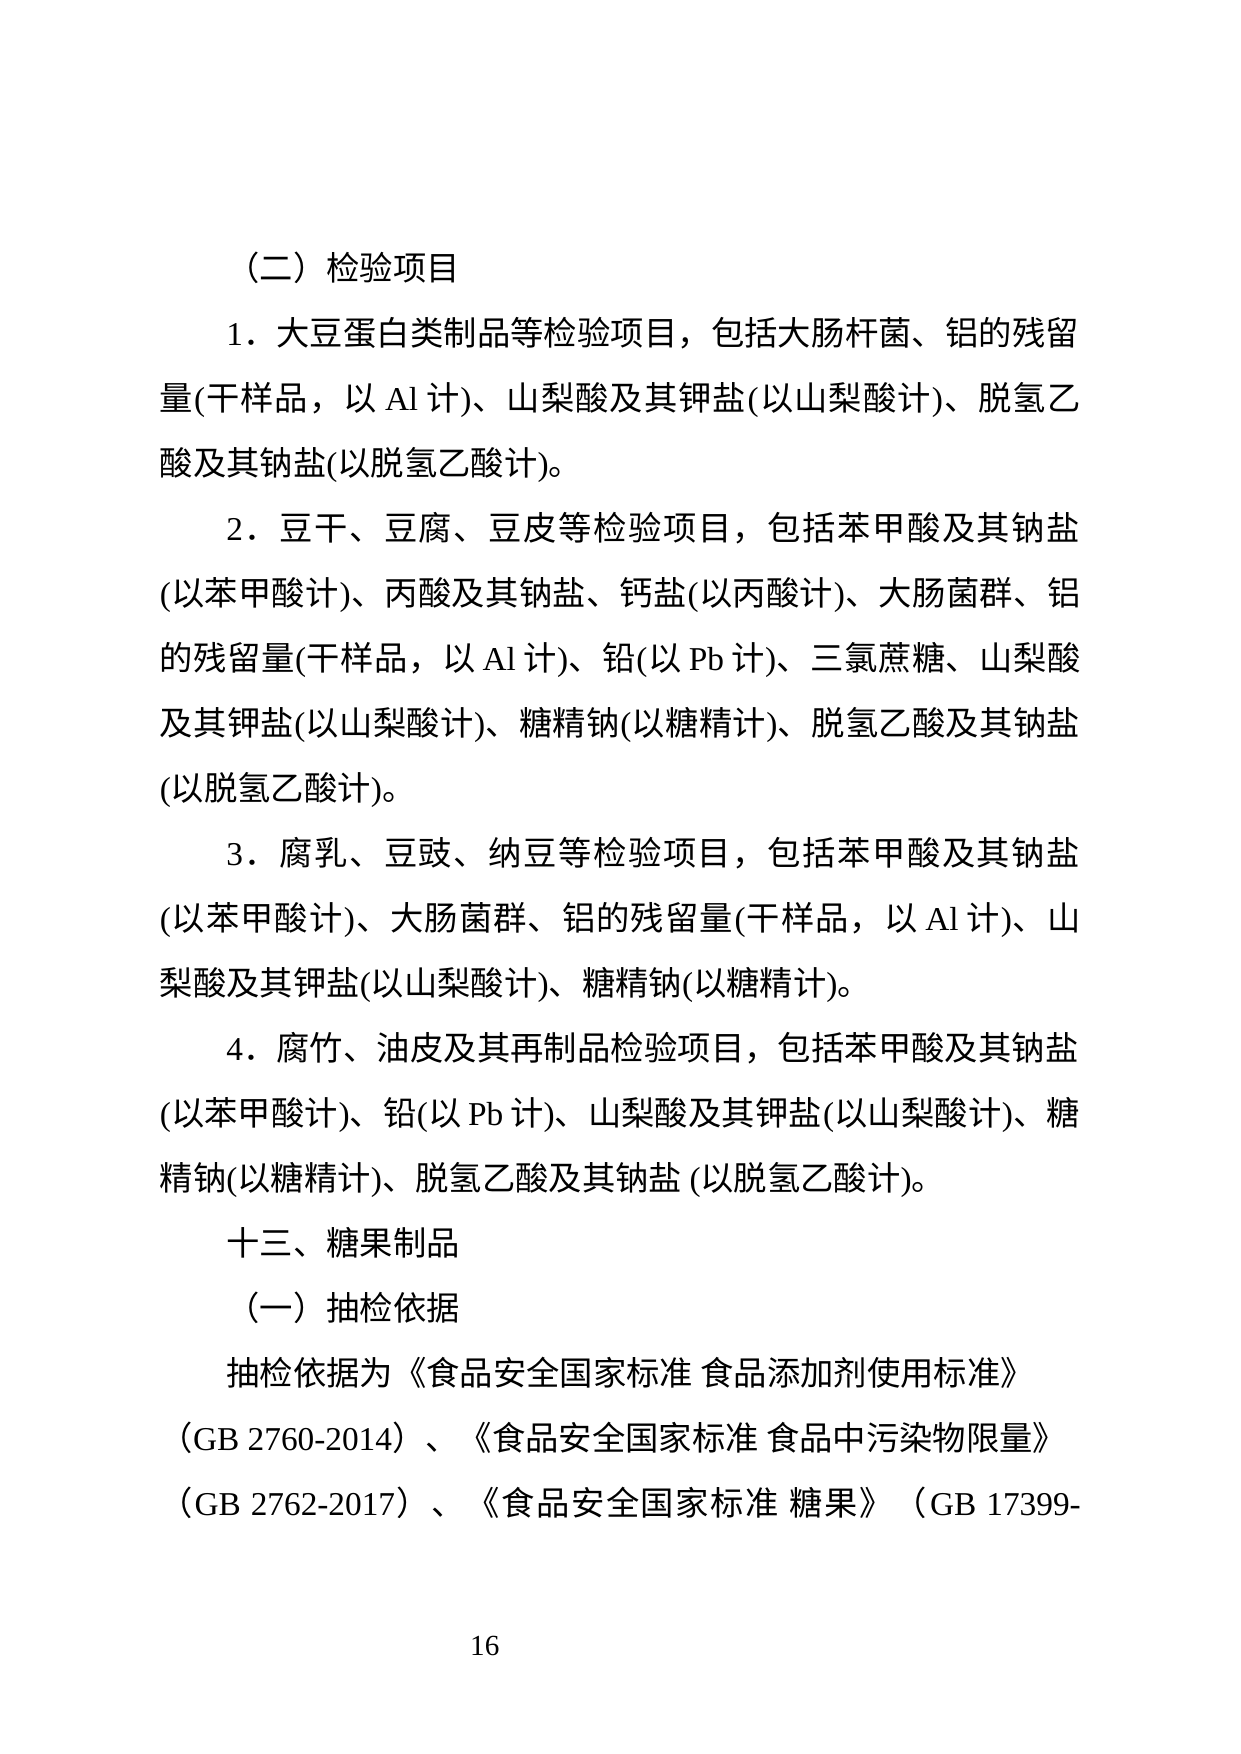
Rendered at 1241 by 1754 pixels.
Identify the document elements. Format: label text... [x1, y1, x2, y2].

text 3．腐乳、豆豉、纳豆等检验项目，包括苯甲酸及其钠盐(以苯甲酸计)、大肠菌群、铝的残留量(干样品，以Al计)、山梨酸及其钾盐(以山梨酸计)、糖精钠(以糖精计)。 [159, 818, 1081, 1013]
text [159, 1468, 1081, 1533]
text 十三、糖果制品 [159, 1208, 1081, 1273]
text 抽检依据为《食品安全国家标准 食品添加剂使用标准》 [159, 1338, 1081, 1403]
text 1．大豆蛋白类制品等检验项目，包括大肠杆菌、铝的残留量(干样品，以Al计)、山梨酸及其钾盐(以山梨酸计)、脱氢乙酸及其钠盐(以脱氢乙酸计)。 [159, 298, 1081, 493]
text （GB 2760-2014）、《食品安全国家标准 食品中污染物限量》 [159, 1403, 1081, 1468]
text （二）检验项目 [159, 233, 1081, 298]
text 2．豆干、豆腐、豆皮等检验项目，包括苯甲酸及其钠盐(以苯甲酸计)、丙酸及其钠盐、钙盐(以丙酸计)、大肠菌群、铝的残留量(干样品，以Al计)、铅(以Pb计)、三氯蔗糖、山梨酸及其钾盐(以山梨酸计)、糖精钠(以糖精计)、脱氢乙酸及其钠盐(以脱氢乙酸计)。 [159, 493, 1081, 818]
text （一）抽检依据 [159, 1273, 1081, 1338]
text 4．腐竹、油皮及其再制品检验项目，包括苯甲酸及其钠盐(以苯甲酸计)、铅(以Pb计)、山梨酸及其钾盐(以山梨酸计)、糖精钠(以糖精计)、脱氢乙酸及其钠盐 (以脱氢乙酸计)。 [159, 1013, 1081, 1208]
